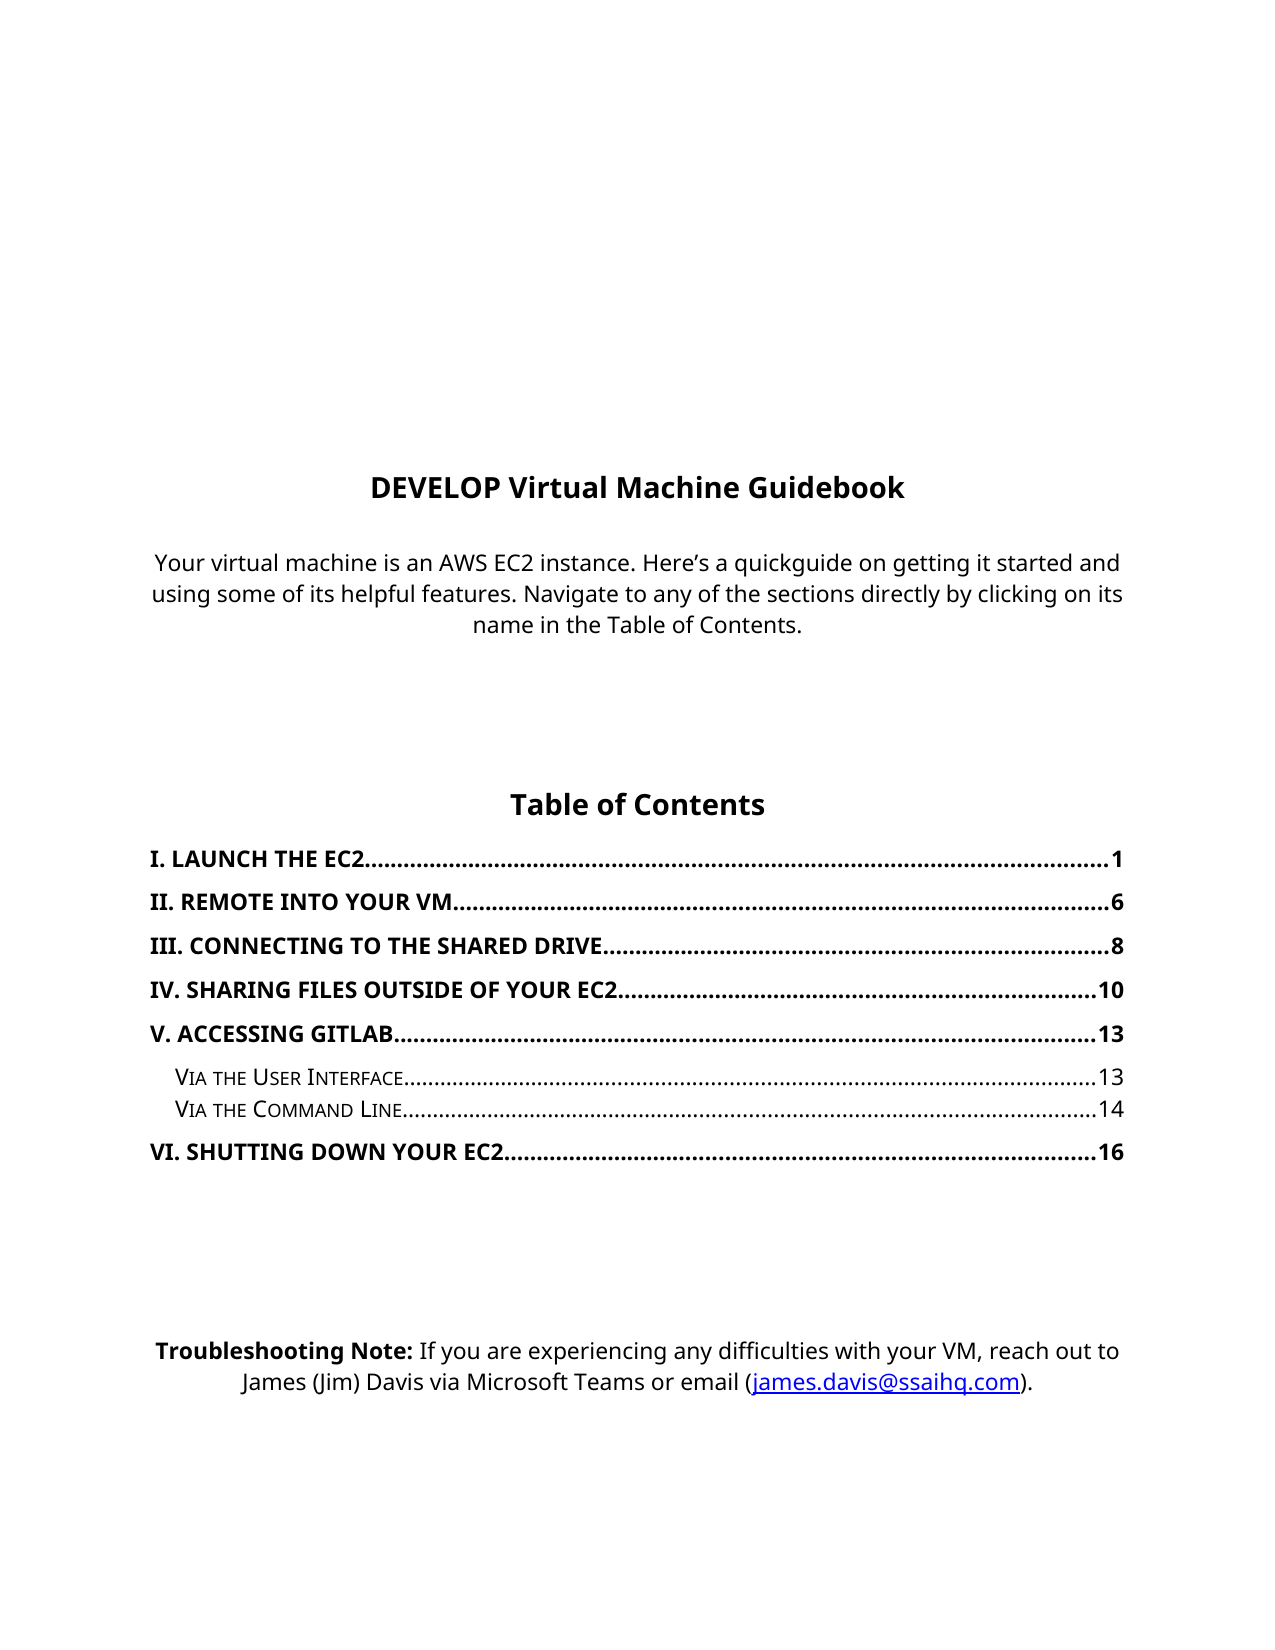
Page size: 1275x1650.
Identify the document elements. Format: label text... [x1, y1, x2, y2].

text DEVELOP Virtual Machine Guidebook [150, 467, 1125, 507]
text Troubleshooting Note: If you are experiencing any difficulties with your VM, reach out to James (Jim) Davis via Microsoft Teams or email (james.davis@ssaihq.com). [150, 1335, 1125, 1397]
text Your virtual machine is an AWS EC2 instance. Here’s a quickguide on getting it started and using some of its helpful features. Navigate to any of the sections directly by clicking on its name in the Table of Contents. [150, 547, 1125, 641]
